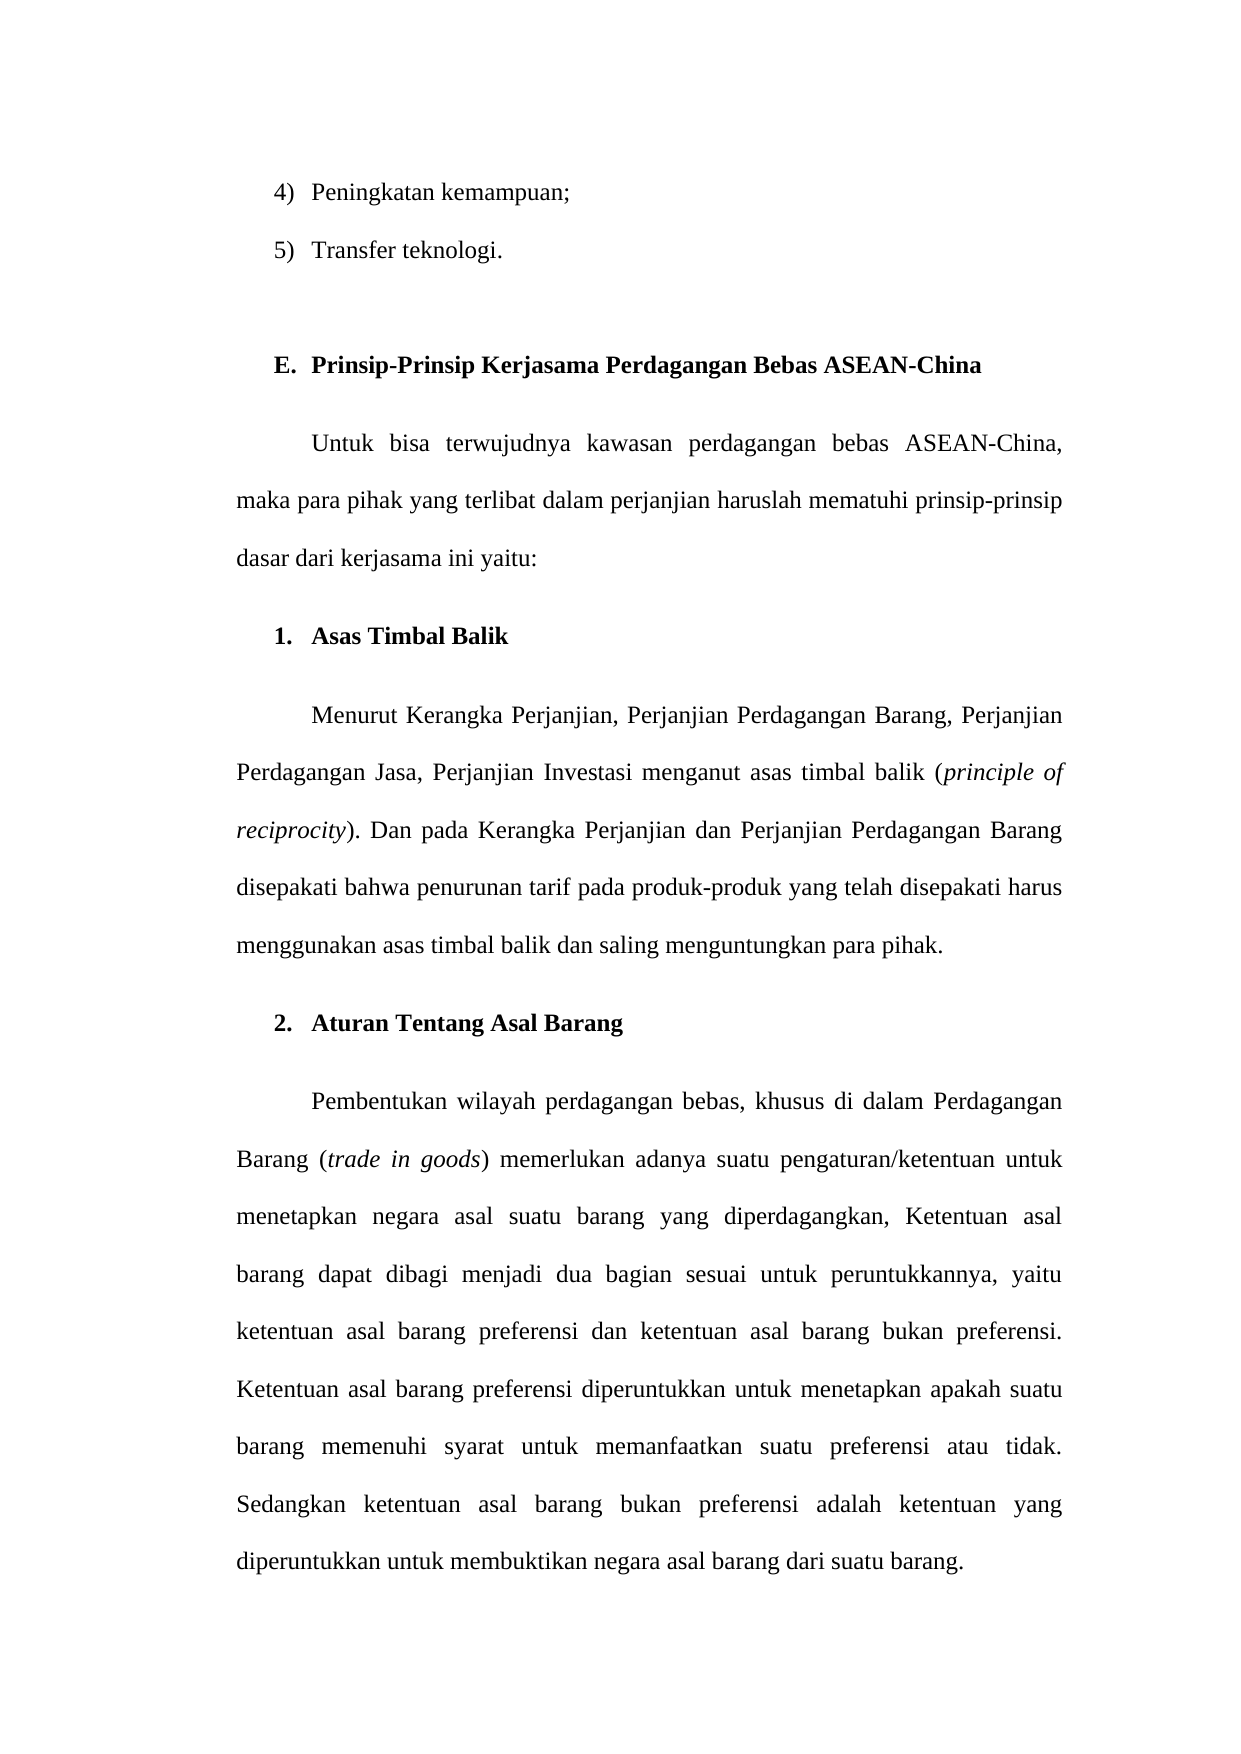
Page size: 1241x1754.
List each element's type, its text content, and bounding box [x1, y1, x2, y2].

list Peningkatan kemampuan; [274, 177, 1063, 206]
text Pembentukan wilayah perdagangan bebas, khusus di dalam Perdagangan Barang (trade in goods) memerlukan adanya suatu pengaturan/ketentuan untuk menetapkan negara asal suatu barang yang diperdagangkan, Ketentuan asal barang dapat dibagi menjadi dua bagian sesuai untuk peruntukkannya, yaitu ketentuan asal barang preferensi dan ketentuan asal barang bukan preferensi. Ketentuan asal barang preferensi diperuntukkan untuk menetapkan apakah suatu barang memenuhi syarat untuk memanfaatkan suatu preferensi atau tidak. Sedangkan ketentuan asal barang bukan preferensi adalah ketentuan yang diperuntukkan untuk membuktikan negara asal barang dari suatu barang. [236, 1086, 1063, 1575]
list Transfer teknologi. [274, 235, 1063, 263]
list Prinsip-Prinsip Kerjasama Perdagangan Bebas ASEAN-China [274, 350, 1063, 378]
list Asas Timbal Balik [274, 621, 1063, 650]
list Aturan Tentang Asal Barang [274, 1008, 1063, 1037]
text Untuk bisa terwujudnya kawasan perdagangan bebas ASEAN-China, maka para pihak yang terlibat dalam perjanjian haruslah mematuhi prinsip-prinsip dasar dari kerjasama ini yaitu: [236, 428, 1063, 572]
text Menurut Kerangka Perjanjian, Perjanjian Perdagangan Barang, Perjanjian Perdagangan Jasa, Perjanjian Investasi menganut asas timbal balik (principle of reciprocity). Dan pada Kerangka Perjanjian dan Perjanjian Perdagangan Barang disepakati bahwa penurunan tarif pada produk-produk yang telah disepakati harus menggunakan asas timbal balik dan saling menguntungkan para pihak. [236, 700, 1063, 958]
